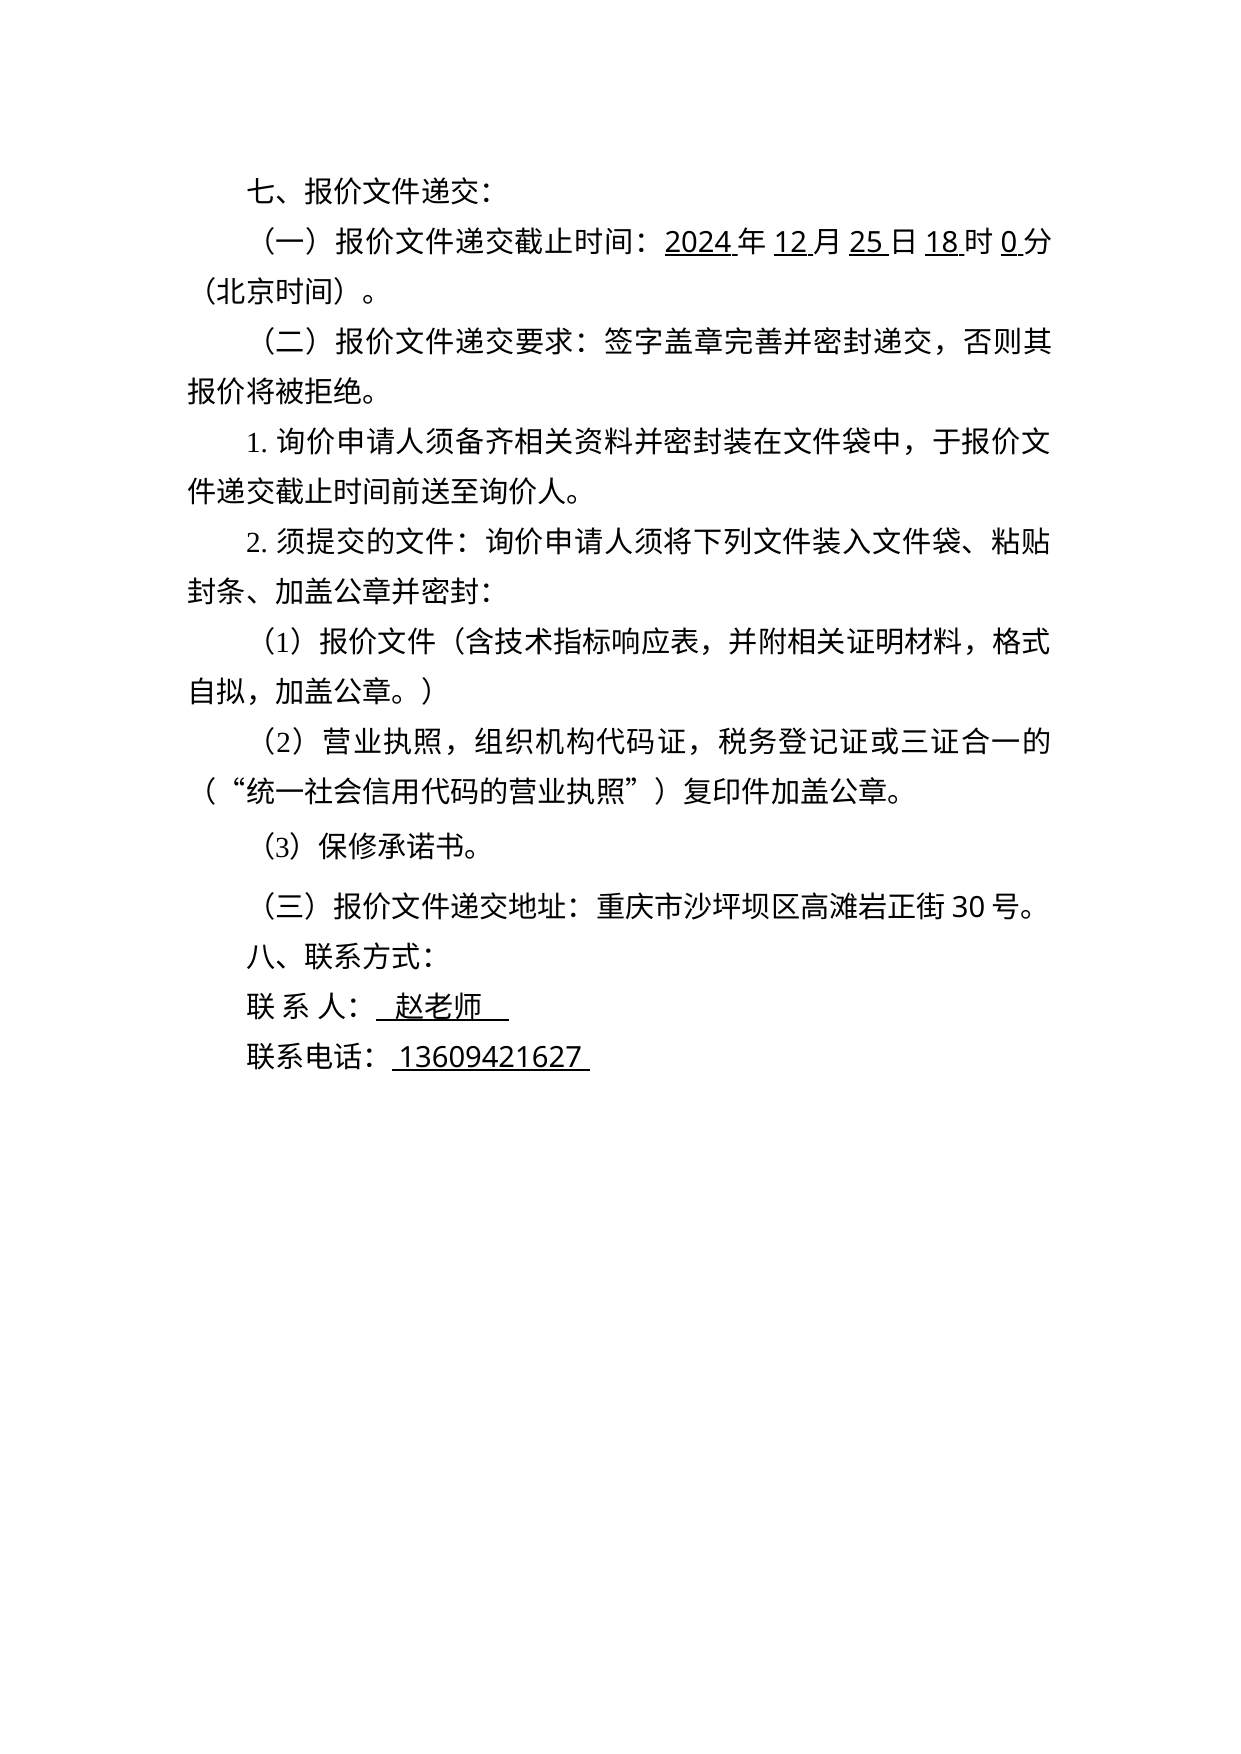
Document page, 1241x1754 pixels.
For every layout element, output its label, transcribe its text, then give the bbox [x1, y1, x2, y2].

text （1）报价文件（含技术指标响应表，并附相关证明材料，格式自拟，加盖公章。） [187, 612, 1053, 712]
text （3）保修承诺书。 [187, 812, 1053, 877]
text （三）报价文件递交地址：重庆市沙坪坝区高滩岩正街30号。 [187, 877, 1053, 927]
text 联系电话： 13609421627 [187, 1027, 1053, 1077]
text 2. 须提交的文件：询价申请人须将下列文件装入文件袋、粘贴封条、加盖公章并密封： [187, 512, 1053, 612]
text 1. 询价申请人须备齐相关资料并密封装在文件袋中，于报价文件递交截止时间前送至询价人。 [187, 412, 1053, 512]
list 联系方式： [187, 927, 1053, 977]
list 报价文件递交： [187, 162, 1053, 212]
text 联 系 人： 赵老师 [187, 977, 1053, 1027]
text （一）报价文件递交截止时间：2024年12月25日18时0分（北京时间）。 [187, 212, 1053, 312]
text （2）营业执照，组织机构代码证，税务登记证或三证合一的（“统一社会信用代码的营业执照”）复印件加盖公章。 [187, 712, 1053, 812]
text （二）报价文件递交要求：签字盖章完善并密封递交，否则其报价将被拒绝。 [187, 312, 1053, 412]
